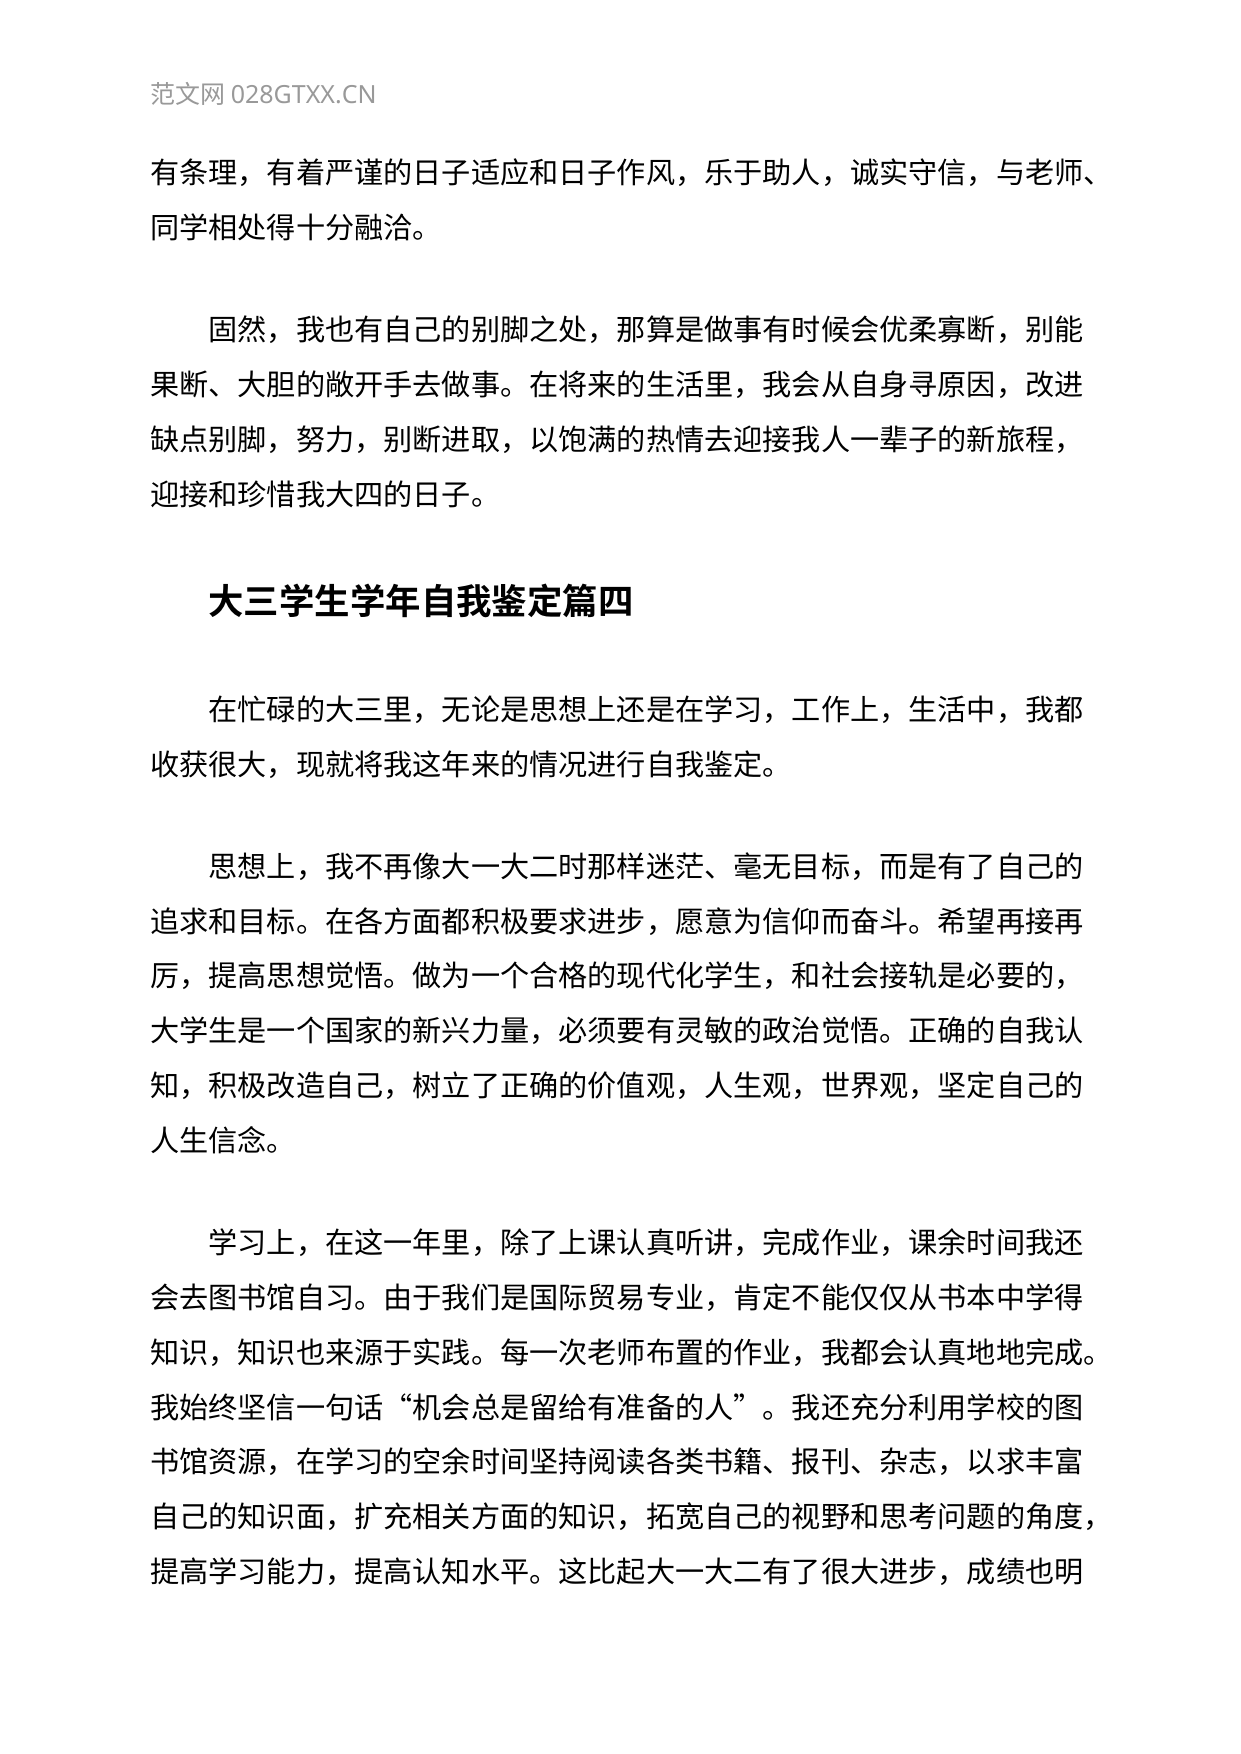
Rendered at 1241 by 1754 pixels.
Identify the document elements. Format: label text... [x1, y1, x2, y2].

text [150, 150, 1090, 247]
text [150, 1219, 1090, 1591]
text 思想上，我不再像大一大二时那样迷茫、毫无目标，而是有了自己的追求和目标。在各方面都积极要求进步，愿意为信仰而奋斗。希望再接再厉，提高思想觉悟。做为一个合格的现代化学生，和社会接轨是必要的，大学生是一个国家的新兴力量，必须要有灵敏的政治觉悟。正确的自我认知，积极改造自己，树立了正确的价值观，人生观，世界观，坚定自己的人生信念。 [150, 843, 1090, 1160]
text 大三学生学年自我鉴定篇四 [150, 573, 1090, 624]
text 在忙碌的大三里，无论是思想上还是在学习，工作上，生活中，我都收获很大，现就将我这年来的情况进行自我鉴定。 [150, 687, 1090, 784]
text 固然，我也有自己的别脚之处，那算是做事有时候会优柔寡断，别能果断、大胆的敞开手去做事。在将来的生活里，我会从自身寻原因，改进缺点别脚，努力，别断进取，以饱满的热情去迎接我人一辈子的新旅程，迎接和珍惜我大四的日子。 [150, 307, 1090, 514]
